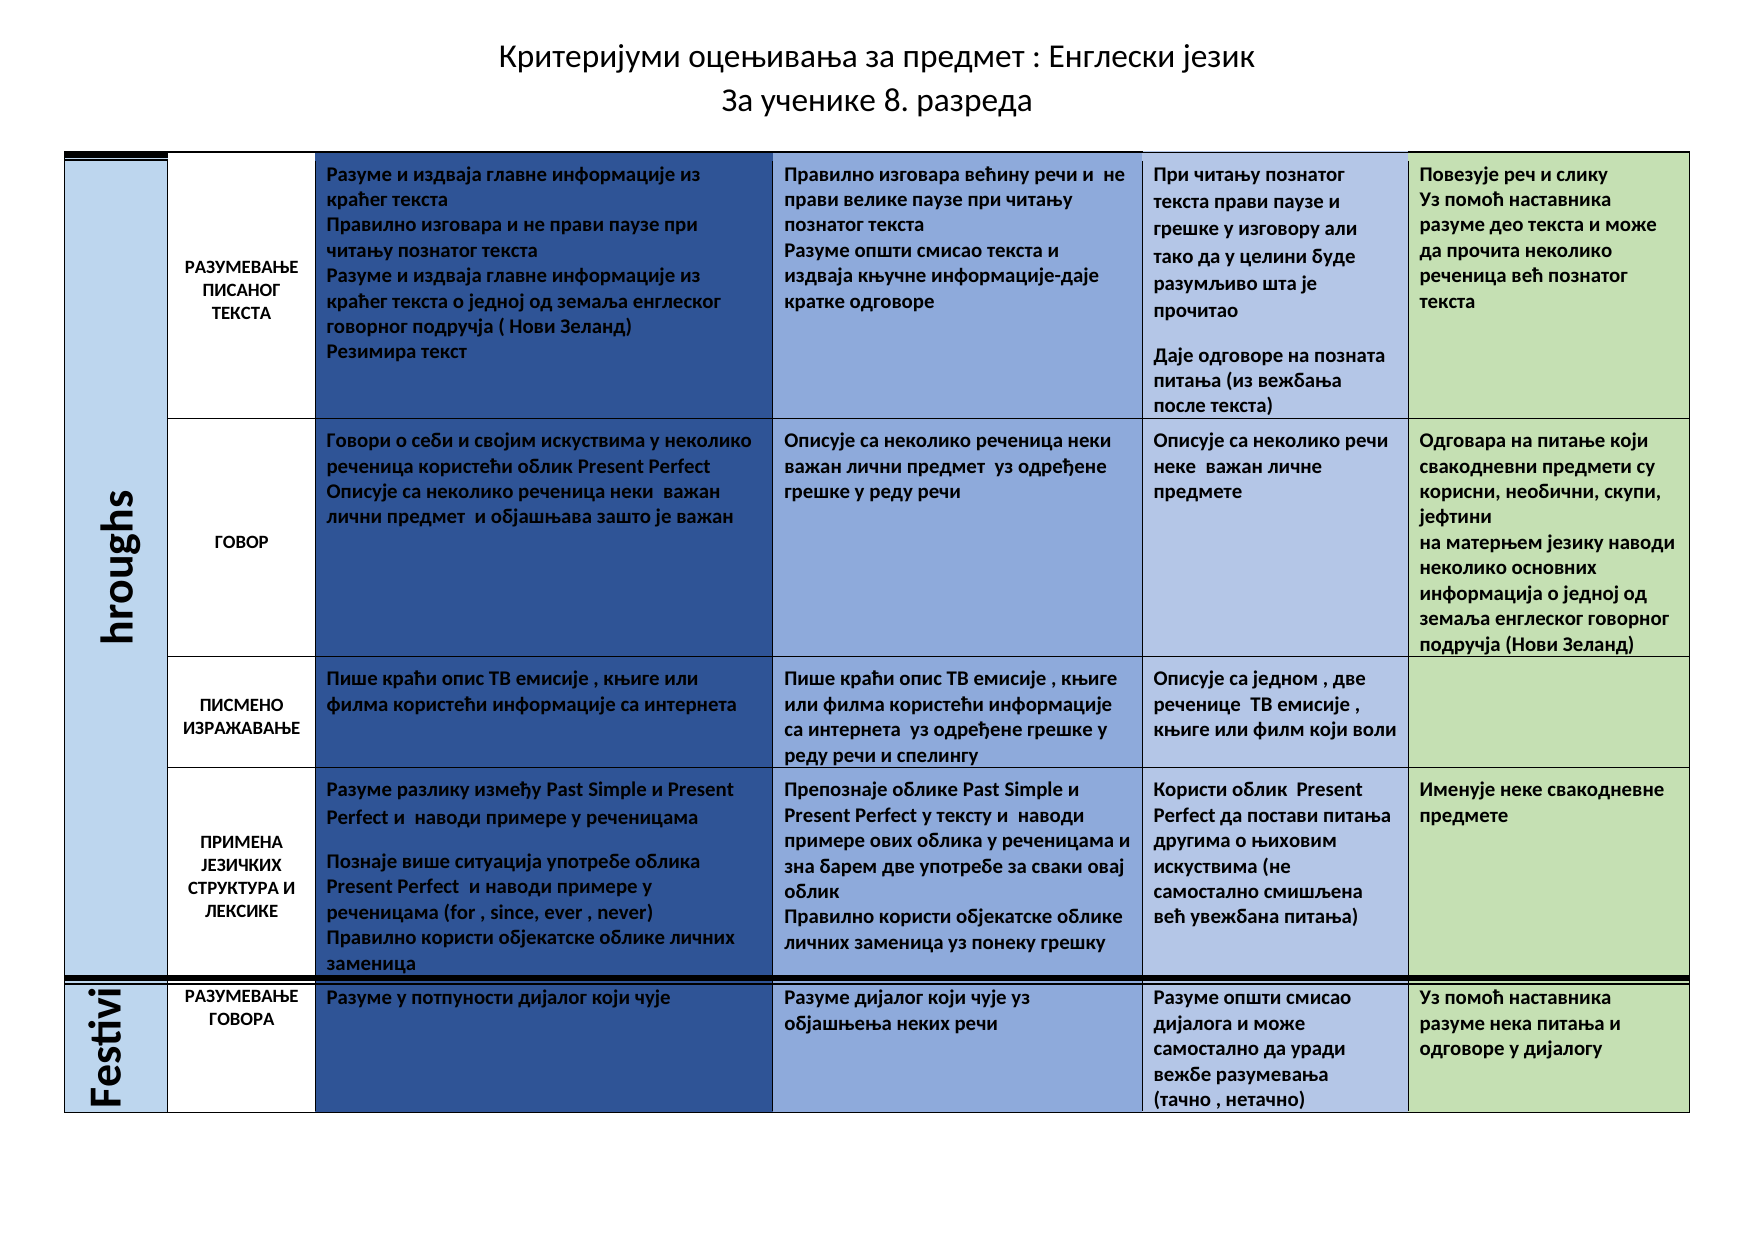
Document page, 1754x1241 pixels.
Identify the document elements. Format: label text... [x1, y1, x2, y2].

table_cell ПРИМЕНА ЈЕЗИЧКИХ СТРУКТУРА И ЛЕКСИКЕ [168, 768, 315, 975]
table_cell Пише краћи опис ТВ емисије , књиге или филма користећи информације са интернета уз одређене грешке у реду речи и спелингу [773, 657, 1142, 767]
table_cell Разуме и издваја главне информације из краћег текста Правилно изговара и не прави паузе при читању познатог текста Разуме и издваја главне информације из краћег текста о једној од земаља енглеског говорног подручја ( Нови Зеланд) Резимира текст [315, 153, 773, 418]
table_cell [1409, 657, 1689, 767]
table_cell ГОВОР [168, 419, 315, 656]
table_cell Festivities [65, 985, 167, 1112]
table_cell Користи облик Present Perfect да постави питања другима о њиховим искуствима (не самостално смишљена већ увежбана питања) [1143, 768, 1408, 975]
table_cell Разуме општи смисао дијалога и може самостално да уради вежбе разумевања (тачно , нетачно) [1142, 985, 1408, 1112]
table_cell ПИСМЕНО ИЗРАЖАВАЊЕ [168, 657, 315, 767]
table_cell Повезује реч и слику Уз помоћ наставника разуме део текста и може да прочита неколико реченица већ познатог текста [1408, 153, 1689, 418]
table_cell Описује са неколико реченица неки важан лични предмет уз одређене грешке у реду речи [773, 419, 1142, 656]
table_cell Именује неке свакодневне предмете [1409, 768, 1689, 975]
table_cell Breakthroughs [65, 161, 167, 975]
table_cell Разуме дијалог који чује уз објашњења неких речи [773, 985, 1142, 1112]
table_cell Пише краћи опис ТВ емисије , књиге или филма користећи информације са интернета [316, 657, 772, 767]
table_cell При читању познатог текста прави паузе и грешке у изговору али тако да у целини буде разумљиво шта је прочитао Даје одговоре на позната питања (из вежбања после текста) [1142, 153, 1408, 418]
table_cell РАЗУМЕВАЊЕ ПИСАНОГ ТЕКСТА [168, 153, 315, 418]
table_cell Уз помоћ наставника разуме нека питања и одговоре у дијалогу [1408, 985, 1689, 1112]
table_cell Разуме у потпуности дијалог који чује [315, 985, 773, 1112]
table_cell Одговара на питање који свакодневни предмети су корисни, необични, скупи, јефтини на матерњем језику наводи неколико основних информација о једној од земаља енглеског говорног подручја (Нови Зеланд) [1409, 419, 1689, 656]
table_cell Разуме разлику између Past Simple и Present Perfect и наводи примере у реченицама Познаје више ситуација употребе облика Present Perfect и наводи примере у реченицама (for , since, ever , never) Правилно користи објекатске облике личних заменица [316, 768, 772, 975]
table_cell Правилно изговара већину речи и не прави велике паузе при читању познатог текста Разуме општи смисао текста и издваја књучне информације-даје кратке одговоре [773, 153, 1142, 418]
table_cell Препознаје облике Past Simple и Present Perfect у тексту и наводи примере ових облика у реченицама и зна барем две употребе за сваки овај облик Правилно користи објекатске облике личних заменица уз понеку грешку [773, 768, 1142, 975]
table_cell Описује са једном , две реченице ТВ емисије , књиге или филм који воли [1143, 657, 1408, 767]
table_cell Описује са неколико речи неке важан личне предмете [1143, 419, 1408, 656]
table_cell Говори о себи и својим искуствима у неколико реченица користећи облик Present Perfect Описује са неколико реченица неки важан лични предмет и објашњава зашто је важан [316, 419, 772, 656]
table_cell РАЗУМЕВАЊЕ ГОВОРА [168, 985, 315, 1112]
